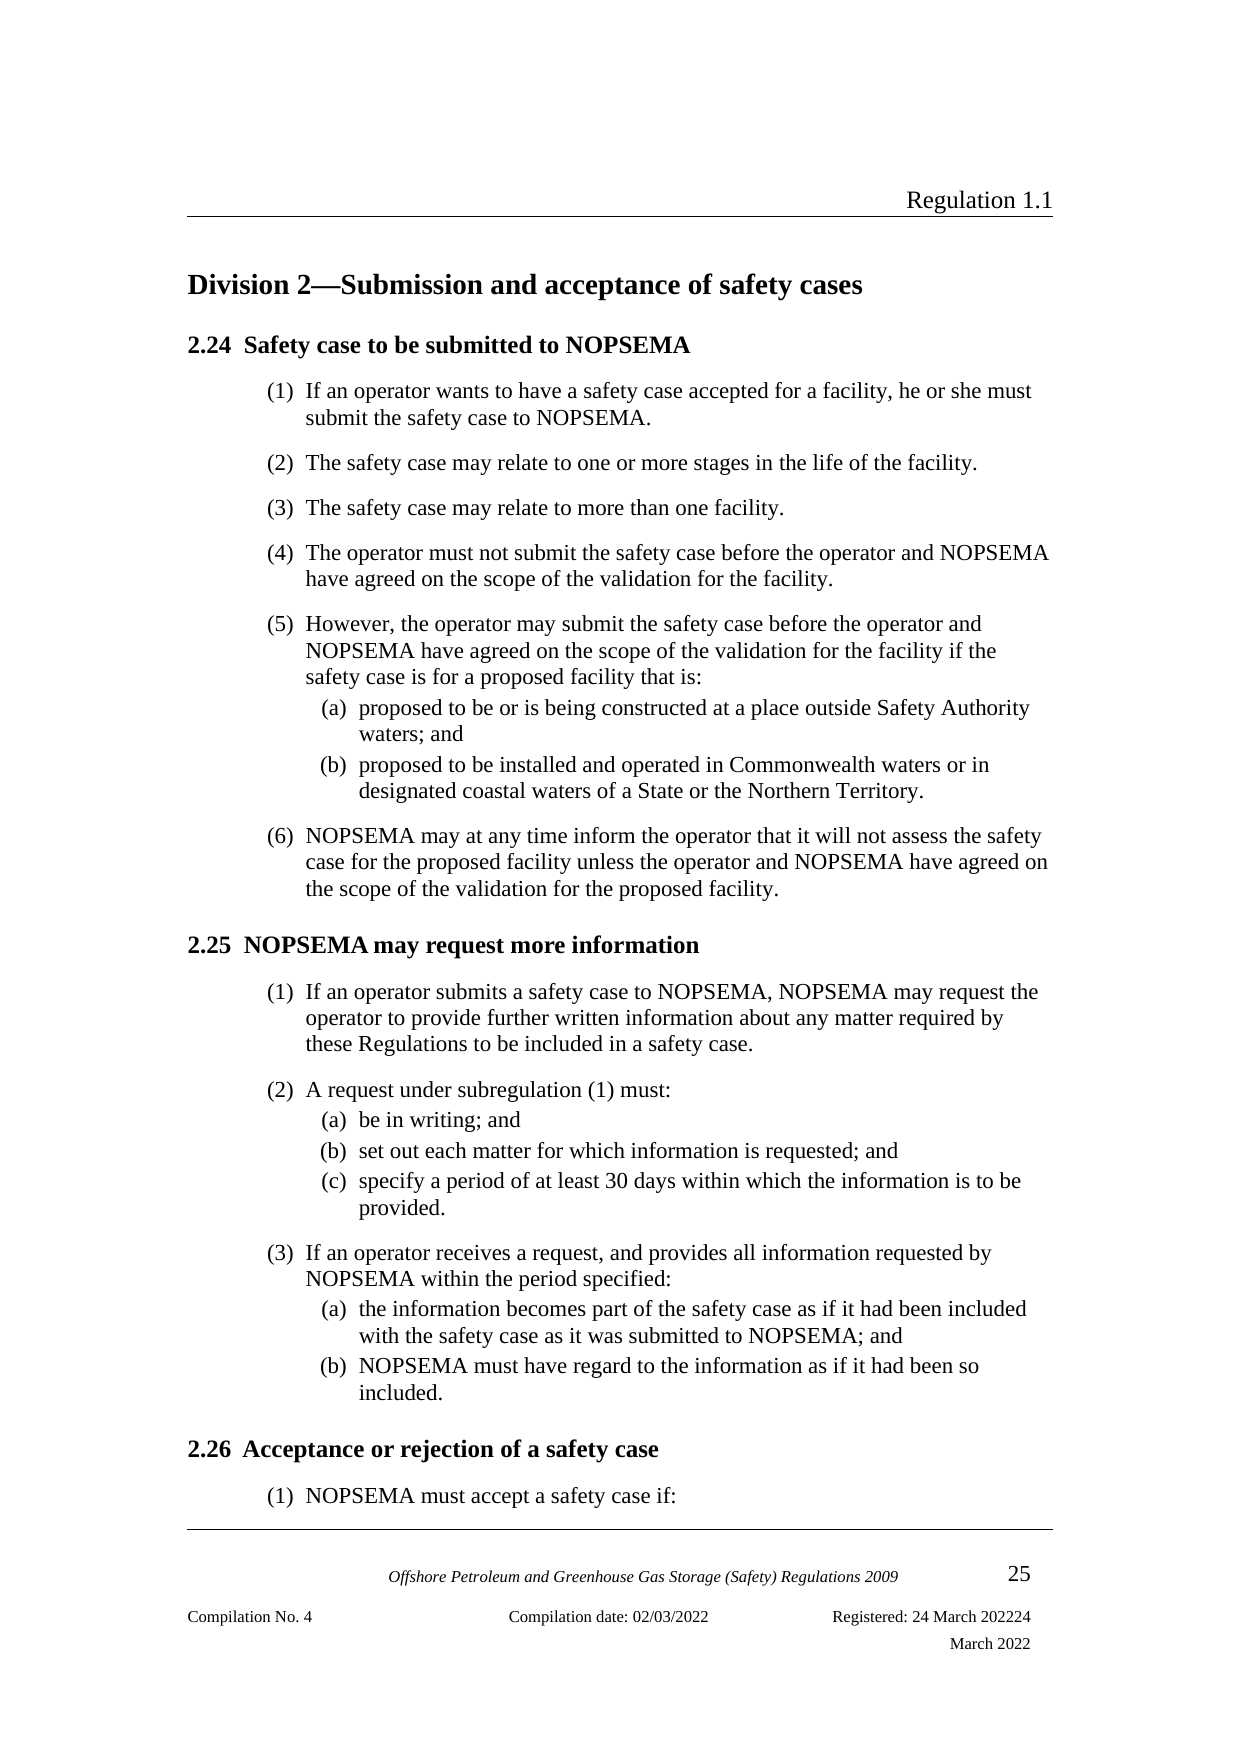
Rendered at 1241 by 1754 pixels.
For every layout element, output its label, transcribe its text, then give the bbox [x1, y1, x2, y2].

text Division 2—Submission and acceptance of safety cases [187, 267, 1053, 301]
text (1) If an operator submits a safety case to NOPSEMA, NOPSEMA may request the operator to provide further written information about any matter required by these Regulations to be included in a safety case. [187, 978, 1053, 1057]
text 2.25 NOPSEMA may request more information [187, 930, 1053, 959]
text (2) The safety case may relate to one or more stages in the life of the facility. [187, 449, 1053, 475]
text 2.26 Acceptance or rejection of a safety case [187, 1434, 1053, 1463]
text (1) NOPSEMA must accept a safety case if: [187, 1482, 1053, 1508]
text (b) proposed to be installed and operated in Commonwealth waters or in designated coastal waters of a State or the Northern Territory. [187, 751, 1053, 803]
text (b) NOPSEMA must have regard to the information as if it had been so included. [187, 1352, 1053, 1405]
text (a) proposed to be or is being constructed at a place outside Safety Authority waters; and [187, 694, 1053, 746]
text (2) A request under subregulation (1) must: [187, 1076, 1053, 1102]
text (3) The safety case may relate to more than one facility. [187, 494, 1053, 520]
text (4) The operator must not submit the safety case before the operator and NOPSEMA have agreed on the scope of the validation for the facility. [187, 539, 1053, 592]
text (5) However, the operator may submit the safety case before the operator and NOPSEMA have agreed on the scope of the validation for the facility if the safety case is for a proposed facility that is: [187, 611, 1053, 689]
text (6) NOPSEMA may at any time inform the operator that it will not assess the safety case for the proposed facility unless the operator and NOPSEMA have agreed on the scope of the validation for the proposed facility. [187, 822, 1053, 901]
text (c) specify a period of at least 30 days within which the information is to be provided. [187, 1167, 1053, 1220]
text (1) If an operator wants to have a safety case accepted for a facility, he or she must submit the safety case to NOPSEMA. [187, 377, 1053, 430]
text (a) be in writing; and [187, 1106, 1053, 1132]
text (3) If an operator receives a request, and provides all information requested by NOPSEMA within the period specified: [187, 1239, 1053, 1291]
text 2.24 Safety case to be submitted to NOPSEMA [187, 330, 1053, 359]
text (a) the information becomes part of the safety case as if it had been included with the safety case as it was submitted to NOPSEMA; and [187, 1296, 1053, 1348]
text (b) set out each matter for which information is requested; and [187, 1137, 1053, 1163]
